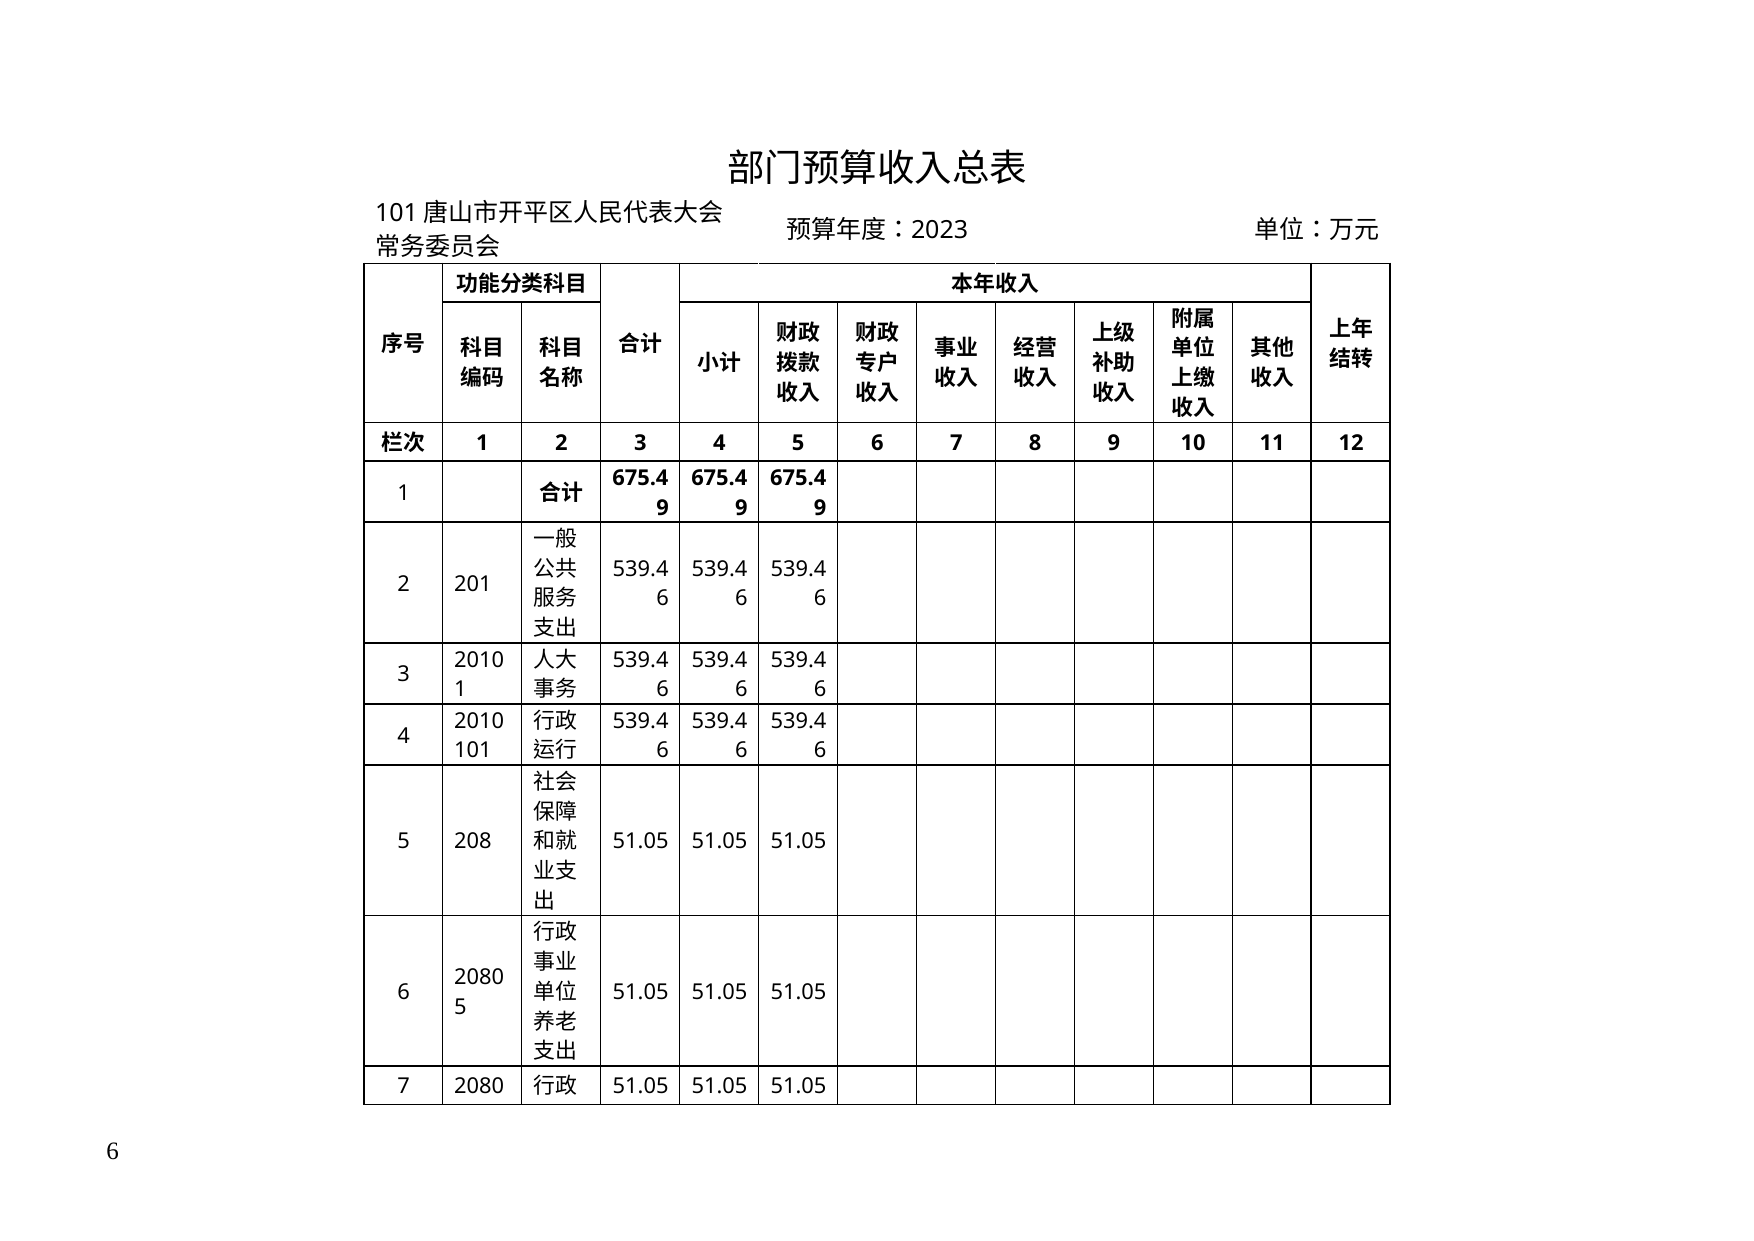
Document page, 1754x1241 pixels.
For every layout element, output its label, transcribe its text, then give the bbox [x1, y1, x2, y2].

table_cell [1233, 462, 1310, 521]
table_cell [838, 523, 916, 642]
table_cell [838, 644, 916, 703]
table_cell 10 [1154, 423, 1232, 460]
table_cell 附属单位上缴收入 [1154, 303, 1232, 422]
table_cell 3 [601, 423, 679, 460]
table_cell 2 [522, 423, 600, 460]
table_cell [917, 523, 995, 642]
table_cell [996, 523, 1074, 642]
table_cell [1154, 462, 1232, 521]
table_cell [1233, 916, 1310, 1065]
table_cell 科目 编码 [443, 303, 521, 422]
table_cell [1075, 766, 1153, 915]
table_cell 675.49 [680, 462, 758, 521]
table_cell [838, 916, 916, 1065]
table_cell [1075, 523, 1153, 642]
table_cell [838, 705, 916, 764]
table_cell 功能分类科目 [443, 264, 600, 301]
table_cell 6 [838, 423, 916, 460]
table_cell [1154, 916, 1232, 1065]
table_cell [996, 1067, 1074, 1104]
table_cell 4 [365, 705, 442, 764]
table_cell [1075, 1067, 1153, 1104]
table_cell 208 [443, 766, 521, 915]
table_cell 20805 [443, 916, 521, 1065]
table_cell 行政运行 [522, 705, 600, 764]
table_cell 7 [917, 423, 995, 460]
table_cell [1154, 705, 1232, 764]
table_cell [917, 644, 995, 703]
table_cell 11 [1233, 423, 1310, 460]
table_header 预算年度：2023 [759, 195, 995, 262]
table_cell 上年结转 [1312, 264, 1389, 422]
table_header 单位：万元 [996, 195, 1389, 262]
table_cell 2010101 [443, 705, 521, 764]
table_cell 4 [680, 423, 758, 460]
table_cell 51.05 [759, 916, 837, 1065]
table_cell 9 [1075, 423, 1153, 460]
table_cell [1312, 766, 1389, 915]
table_cell [917, 462, 995, 521]
table_cell 序号 [365, 264, 442, 422]
table_cell [1312, 523, 1389, 642]
table_cell [1154, 644, 1232, 703]
table_cell 行政单位离退休 [522, 1067, 600, 1104]
table_cell [1075, 644, 1153, 703]
table_cell 539.46 [680, 705, 758, 764]
table_cell 科目名称 [522, 303, 600, 422]
table_cell 经营收入 [996, 303, 1074, 422]
table_cell [996, 766, 1074, 915]
table_cell [1154, 523, 1232, 642]
table_cell [1312, 916, 1389, 1065]
table_cell 行政事业单位养老支出 [522, 916, 600, 1065]
table_cell 12 [1312, 423, 1389, 460]
table_cell 事业收入 [917, 303, 995, 422]
table_cell [917, 1067, 995, 1104]
table_cell 675.49 [759, 462, 837, 521]
table_cell [1154, 1067, 1232, 1104]
table_cell [1075, 462, 1153, 521]
table_cell [838, 766, 916, 915]
table_cell 小计 [680, 303, 758, 422]
table_cell 675.49 [601, 462, 679, 521]
table_cell 539.46 [759, 523, 837, 642]
table_cell [1312, 644, 1389, 703]
table_cell [1233, 523, 1310, 642]
table_cell 社会保障和就业支出 [522, 766, 600, 915]
table_cell 51.05 [680, 766, 758, 915]
table_cell 6 [365, 916, 442, 1065]
table_cell 20101 [443, 644, 521, 703]
table_cell 51.05 [680, 916, 758, 1065]
table_cell 51.05 [601, 916, 679, 1065]
table_cell 51.05 [680, 1067, 758, 1104]
table_cell 栏次 [365, 423, 442, 460]
table_cell 539.46 [759, 644, 837, 703]
table_cell [1233, 644, 1310, 703]
table_cell 合计 [601, 264, 679, 422]
table_cell [1233, 705, 1310, 764]
table_cell 51.05 [601, 766, 679, 915]
table_cell [1312, 705, 1389, 764]
text 部门预算收入总表 [106, 142, 1648, 193]
table_cell 财政拨款 收入 [759, 303, 837, 422]
table_cell [1233, 766, 1310, 915]
table_cell [917, 705, 995, 764]
table_header 101唐山市开平区人民代表大会常务委员会 [365, 195, 758, 262]
table_cell 51.05 [759, 1067, 837, 1104]
table_cell 539.46 [680, 523, 758, 642]
table_cell [917, 766, 995, 915]
table_cell [838, 1067, 916, 1104]
table_cell 3 [365, 644, 442, 703]
table_cell 本年收入 [680, 264, 1310, 301]
table_cell [1075, 916, 1153, 1065]
table_cell 5 [365, 766, 442, 915]
table_cell 1 [365, 462, 442, 521]
table_cell 8 [996, 423, 1074, 460]
table_cell [996, 462, 1074, 521]
table_cell 539.46 [601, 644, 679, 703]
table_cell 其他收入 [1233, 303, 1310, 422]
table_cell [1075, 705, 1153, 764]
table_cell 2 [365, 523, 442, 642]
table_cell 1 [443, 423, 521, 460]
table_cell 上级补助收入 [1075, 303, 1153, 422]
table_cell 539.46 [601, 523, 679, 642]
table_cell 财政专户 收入 [838, 303, 916, 422]
table_cell 539.46 [759, 705, 837, 764]
table_cell 539.46 [680, 644, 758, 703]
table_cell 一般公共服务支出 [522, 523, 600, 642]
table_cell [917, 916, 995, 1065]
table_cell [996, 705, 1074, 764]
table_cell 201 [443, 523, 521, 642]
table_cell [838, 462, 916, 521]
table_cell 539.46 [601, 705, 679, 764]
table_cell [1312, 1067, 1389, 1104]
table_cell 2080501 [443, 1067, 521, 1104]
table_cell [1312, 462, 1389, 521]
table_cell 人大事务 [522, 644, 600, 703]
table_cell [1154, 766, 1232, 915]
table_cell [1233, 1067, 1310, 1104]
table_cell [443, 462, 521, 521]
table_cell [996, 644, 1074, 703]
table_cell [996, 916, 1074, 1065]
table_cell 5 [759, 423, 837, 460]
table_cell 51.05 [601, 1067, 679, 1104]
table_cell 7 [365, 1067, 442, 1104]
table_cell 合计 [522, 462, 600, 521]
table_cell 51.05 [759, 766, 837, 915]
